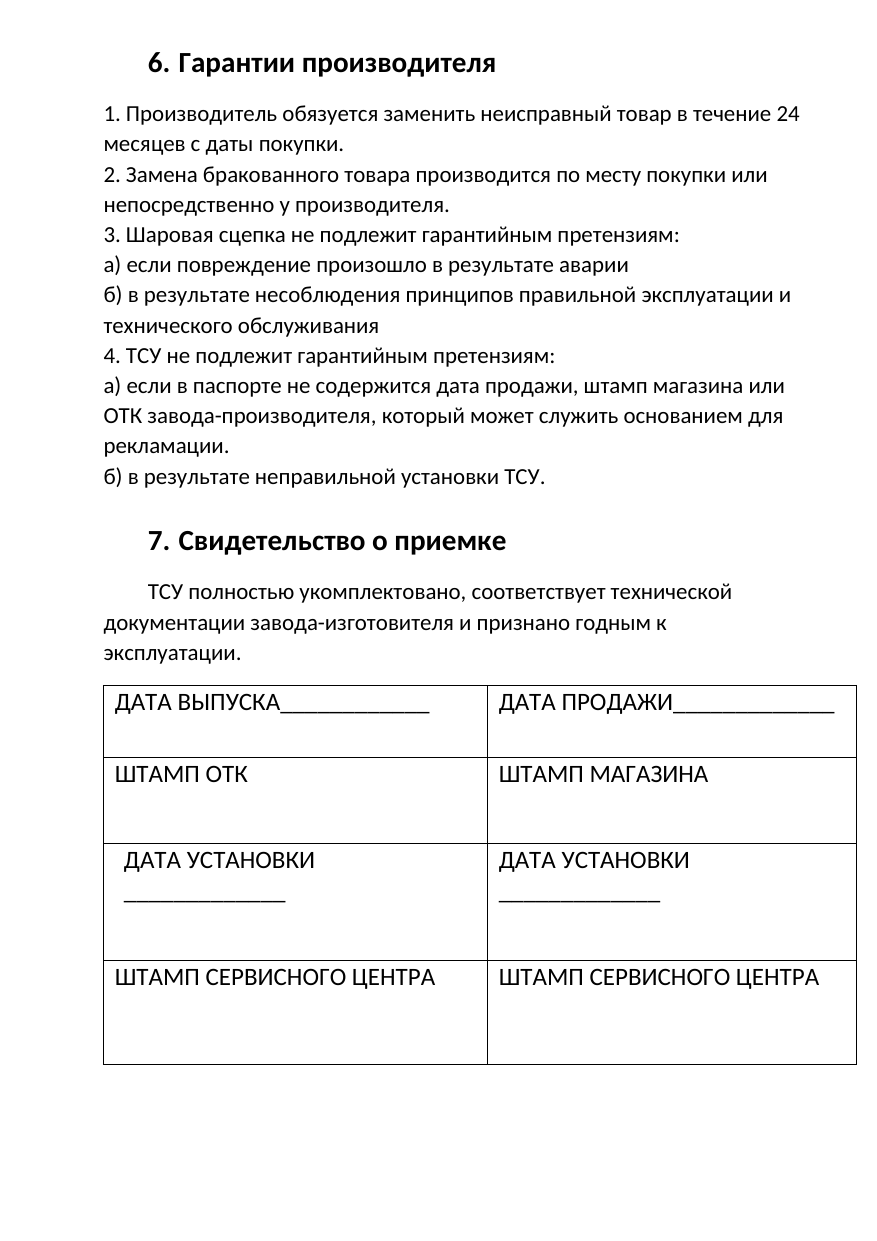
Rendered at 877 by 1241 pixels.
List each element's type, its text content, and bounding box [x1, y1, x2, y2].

table_cell ШТАМП СЕРВИСНОГО ЦЕНТРА [104, 961, 487, 1064]
text б) в результате неправильной установки ТСУ. [103, 462, 803, 490]
table_cell ШТАМП МАГАЗИНА [488, 758, 856, 843]
text а) если повреждение произошло в результате аварии [103, 250, 803, 278]
table_cell ДАТА УСТАНОВКИ _____________ [104, 844, 487, 960]
text 4. ТСУ не подлежит гарантийным претензиям: [103, 341, 803, 369]
text 3. Шаровая сцепка не подлежит гарантийным претензиям: [103, 220, 803, 248]
text а) если в паспорте не содержится дата продажи, штамп магазина или ОТК завода-производителя, который может служить основанием для рекламации. [103, 371, 803, 460]
table_header ДАТА ВЫПУСКА____________ [104, 686, 487, 757]
table_cell ДАТА УСТАНОВКИ _____________ [488, 844, 856, 960]
text ТСУ полностью укомплектовано, соответствует технической документации завода-изготовителя и признано годным к эксплуатации. [103, 577, 803, 666]
table_cell ШТАМП СЕРВИСНОГО ЦЕНТРА [488, 961, 856, 1064]
text 1. Производитель обязуется заменить неисправный товар в течение 24 месяцев с даты покупки. [103, 99, 803, 158]
table_cell ШТАМП ОТК [104, 758, 487, 843]
list Гарантии производителя [103, 44, 803, 80]
table_header ДАТА ПРОДАЖИ_____________ [488, 686, 856, 757]
list Свидетельство о приемке [103, 522, 803, 558]
text 2. Замена бракованного товара производится по месту покупки или непосредственно у производителя. [103, 160, 803, 218]
text б) в результате несоблюдения принципов правильной эксплуатации и технического обслуживания [103, 281, 803, 339]
